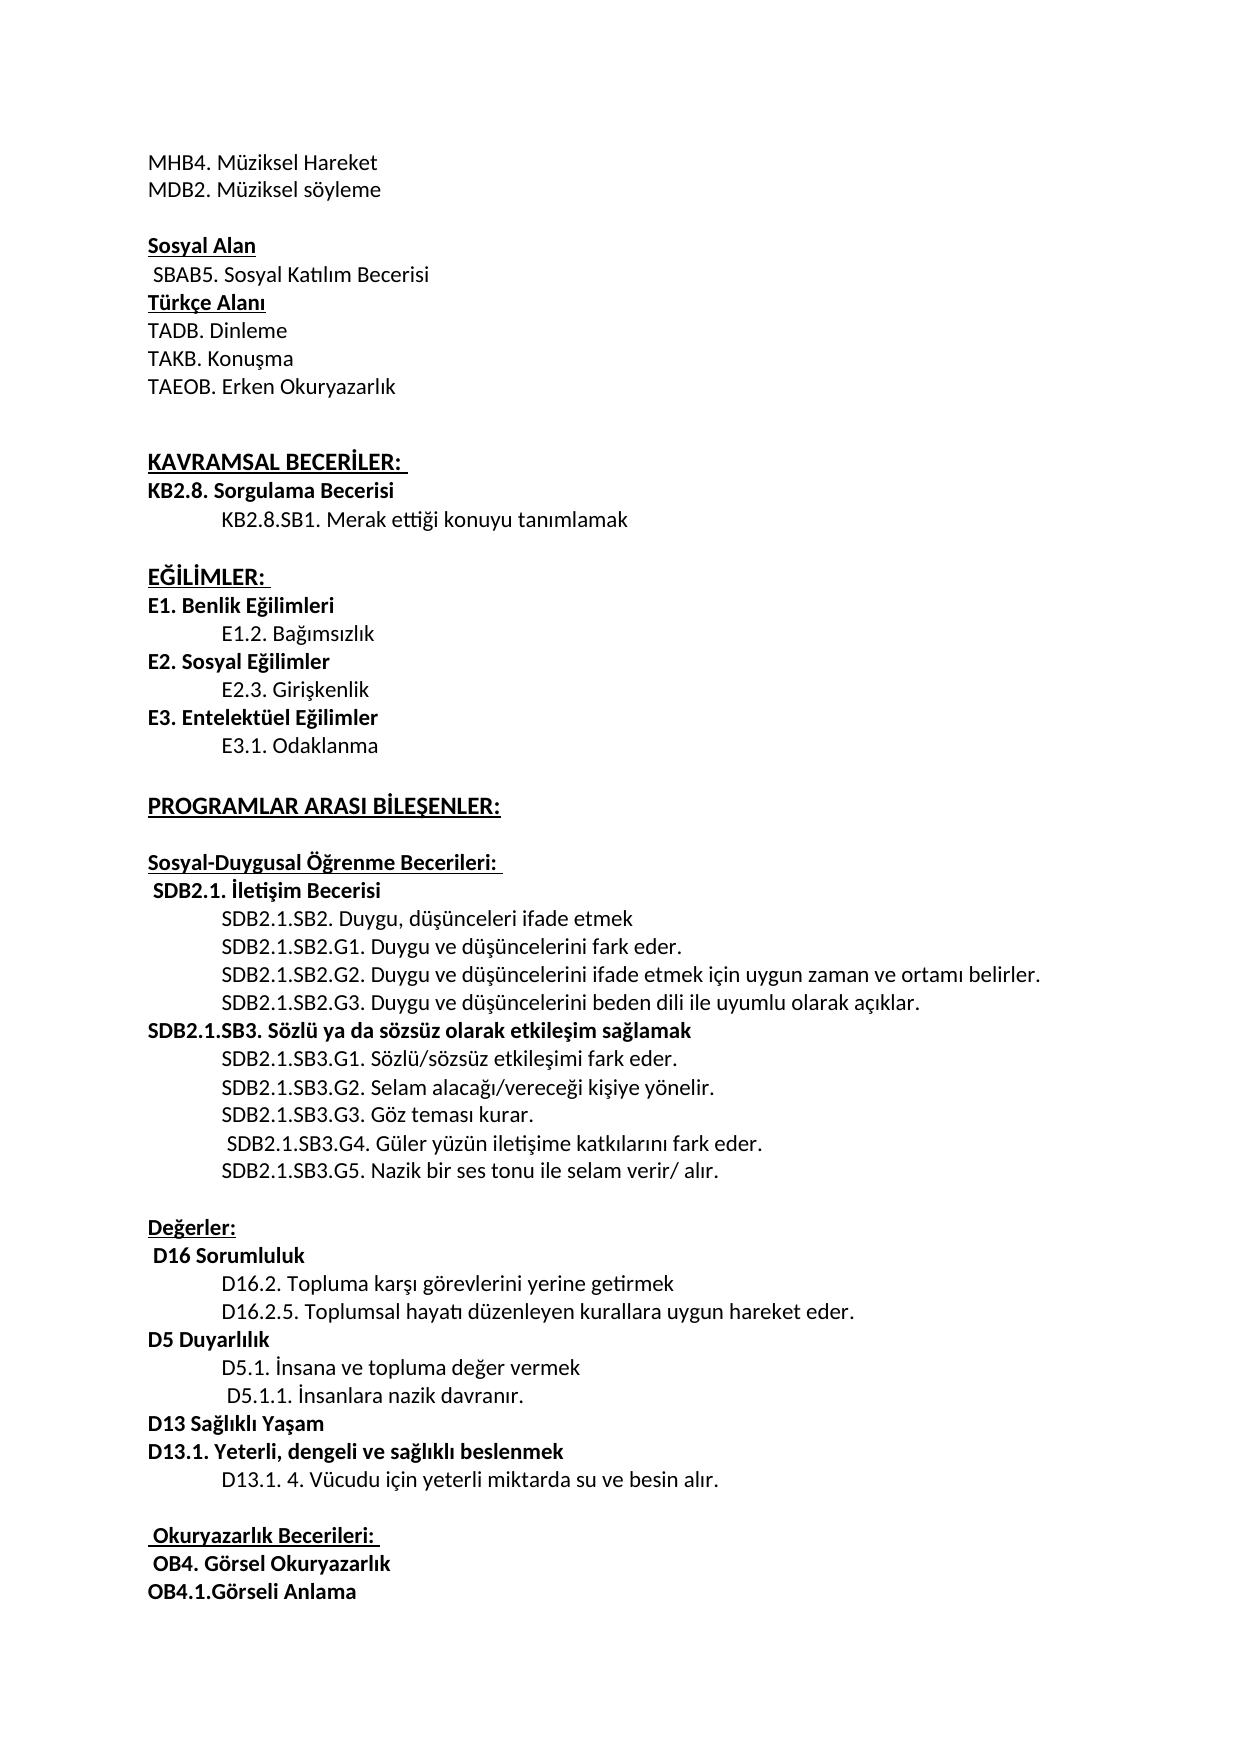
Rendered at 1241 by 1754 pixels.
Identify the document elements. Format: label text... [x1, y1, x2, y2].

text SDB2.1.SB3.G3. Göz teması kurar. [148, 1101, 1093, 1129]
text E2.3. Girişkenlik [148, 675, 1093, 703]
text OB4.1.Görseli Anlama [148, 1577, 1093, 1605]
text D5.1. İnsana ve topluma değer vermek [148, 1353, 1093, 1381]
text KB2.8. Sorgulama Becerisi [148, 477, 1093, 505]
text MHB4. Müziksel Hareket [148, 148, 1093, 176]
text SBAB5. Sosyal Katılım Becerisi [148, 260, 1093, 288]
text Değerler: [148, 1213, 1093, 1241]
text E3. Entelektüel Eğilimler [148, 703, 1093, 731]
text SDB2.1.SB3.G4. Güler yüzün iletişime katkılarını fark eder. [148, 1129, 1093, 1157]
text SDB2.1.SB3.G1. Sözlü/sözsüz etkileşimi fark eder. [148, 1044, 1093, 1073]
text D16.2. Topluma karşı görevlerini yerine getirmek [148, 1269, 1093, 1297]
text SDB2.1. İletişim Becerisi [148, 876, 1093, 904]
text SDB2.1.SB3.G5. Nazik bir ses tonu ile selam verir/ alır. [148, 1157, 1093, 1185]
text D5.1.1. İnsanlara nazik davranır. [148, 1381, 1093, 1409]
text D13 Sağlıklı Yaşam [148, 1409, 1093, 1437]
text D13.1. Yeterli, dengeli ve sağlıklı beslenmek [148, 1437, 1093, 1465]
text Okuryazarlık Becerileri: [148, 1521, 1093, 1549]
text TADB. Dinleme [148, 316, 1093, 344]
text Sosyal Alan [148, 232, 1093, 260]
text E1.2. Bağımsızlık [148, 619, 1093, 647]
text SDB2.1.SB3. Sözlü ya da sözsüz olarak etkileşim sağlamak [148, 1017, 1093, 1044]
text SDB2.1.SB2.G1. Duygu ve düşüncelerini fark eder. [148, 932, 1093, 961]
text MDB2. Müziksel söyleme [148, 176, 1093, 204]
text D16.2.5. Toplumsal hayatı düzenleyen kurallara uygun hareket eder. [148, 1297, 1093, 1325]
text SDB2.1.SB3.G2. Selam alacağı/vereceği kişiye yönelir. [148, 1073, 1093, 1101]
text D5 Duyarlılık [148, 1325, 1093, 1353]
text E1. Benlik Eğilimleri [148, 591, 1093, 619]
text SDB2.1.SB2.G2. Duygu ve düşüncelerini ifade etmek için uygun zaman ve ortamı belirler. SDB2.1.SB2.G3. Duygu ve düşüncelerini beden dili ile uyumlu olarak açıklar. [221, 961, 1093, 1017]
text Sosyal-Duygusal Öğrenme Becerileri: [148, 848, 1093, 876]
text Türkçe Alanı [148, 288, 1093, 316]
text EĞİLİMLER: [148, 561, 1093, 591]
text OB4. Görsel Okuryazarlık [148, 1549, 1093, 1577]
text E3.1. Odaklanma [148, 731, 1093, 759]
text TAKB. Konuşma [148, 344, 1093, 372]
text KB2.8.SB1. Merak ettiği konuyu tanımlamak [148, 505, 1093, 533]
text SDB2.1.SB2. Duygu, düşünceleri ifade etmek [148, 904, 1093, 932]
text D13.1. 4. Vücudu için yeterli miktarda su ve besin alır. [148, 1465, 1093, 1493]
text D16 Sorumluluk [148, 1241, 1093, 1269]
text KAVRAMSAL BECERİLER: [148, 446, 1093, 477]
text TAEOB. Erken Okuryazarlık [148, 372, 1093, 400]
text PROGRAMLAR ARASI BİLEŞENLER: [148, 790, 1093, 820]
text E2. Sosyal Eğilimler [148, 647, 1093, 675]
